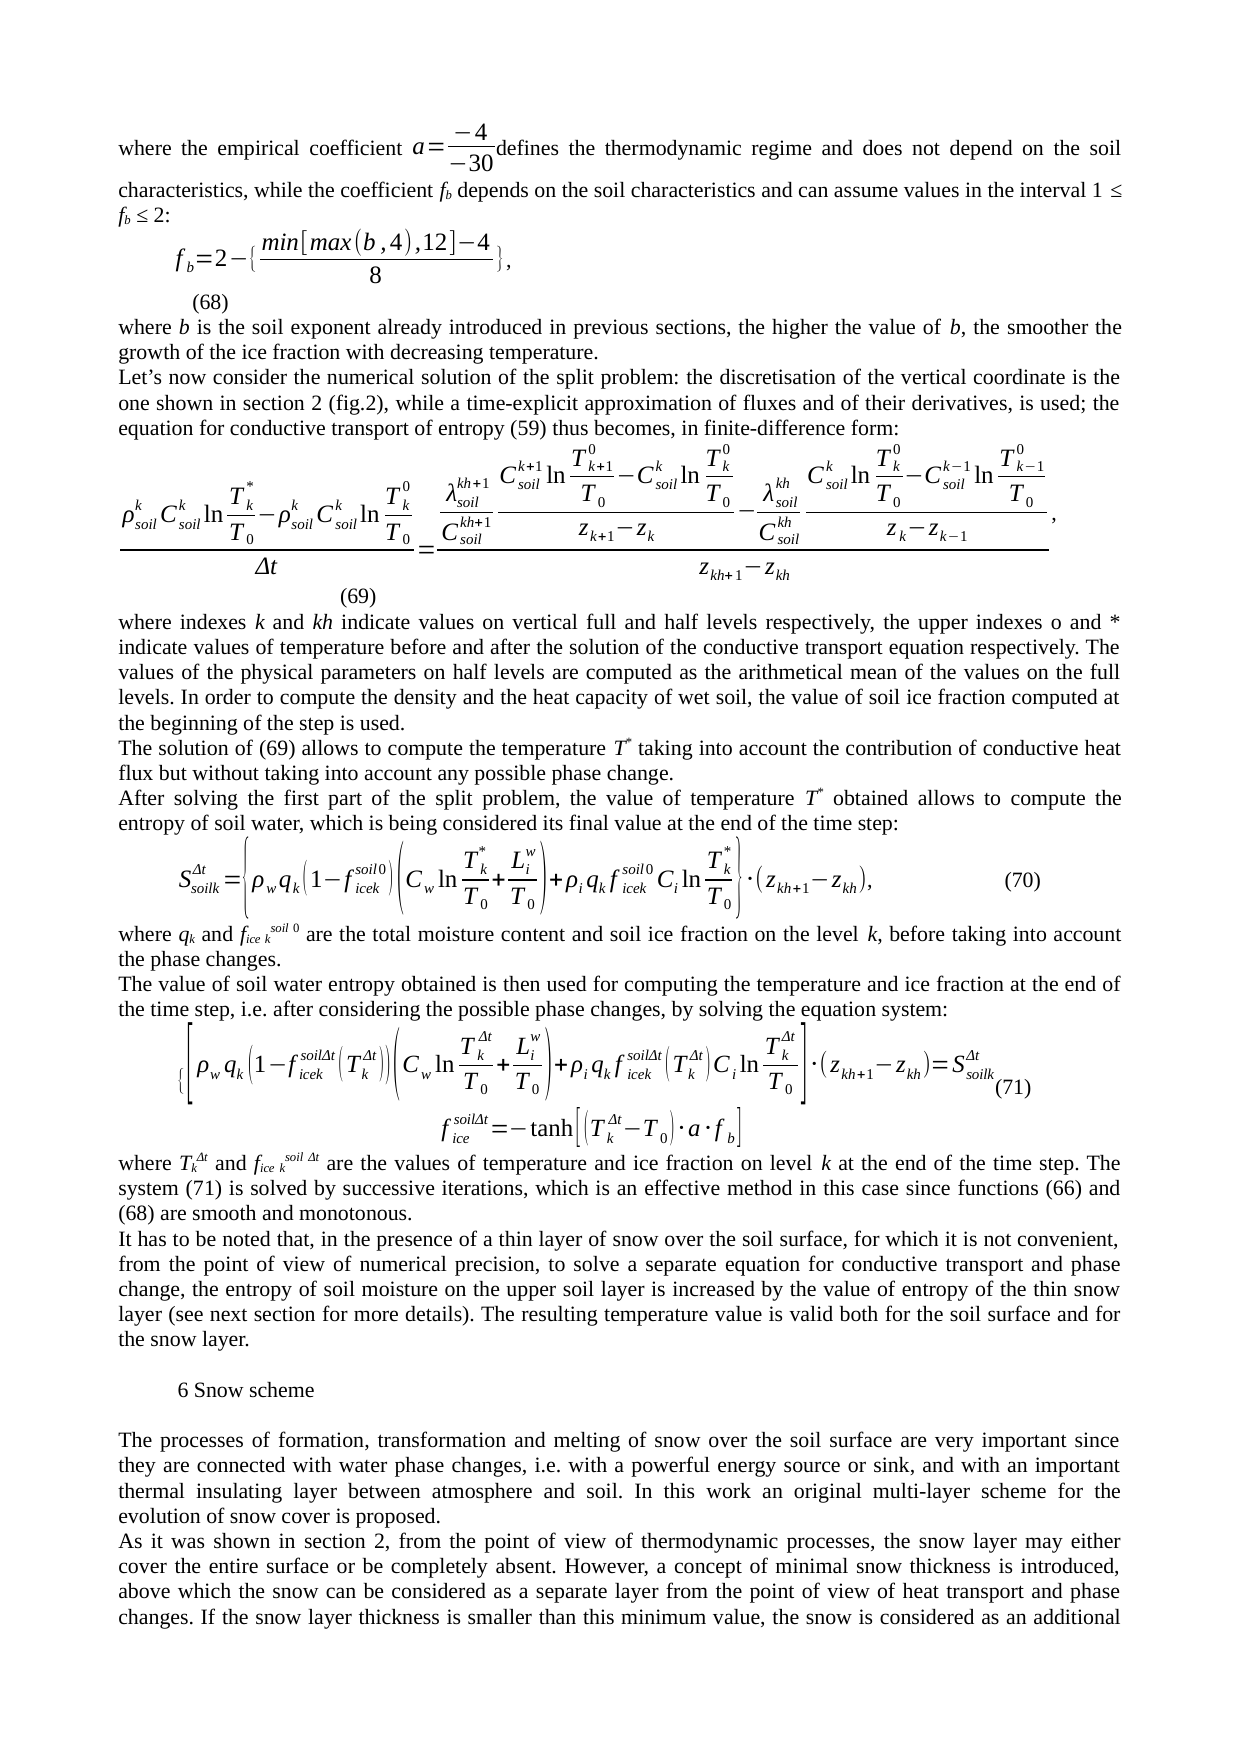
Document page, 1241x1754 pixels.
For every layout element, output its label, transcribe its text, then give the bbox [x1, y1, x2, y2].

text The solution of (69) allows to compute the temperature T* taking into account the contribution of conductive heat flux but without taking into account any possible phase change. [118, 735, 1122, 785]
text The processes of formation, transformation and melting of snow over the soil surface are very important since they are connected with water phase changes, i.e. with a powerful energy source or sink, and with an important thermal insulating layer between atmosphere and soil. In this work an original multi-layer scheme for the evolution of snow cover is proposed. [118, 1427, 1122, 1528]
text 6 Snow scheme [118, 1377, 1122, 1402]
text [118, 1528, 1122, 1629]
text where TkΔt and fice ksoil Δt are the values of temperature and ice fraction on level k at the end of the time step. The system (71) is solved by successive iterations, which is an effective method in this case since functions (66) and (68) are smooth and monotonous. [118, 1150, 1122, 1226]
text where qk and fice ksoil 0 are the total moisture content and soil ice fraction on the level k, before taking into account the phase changes. [118, 921, 1122, 971]
text , (69) [118, 440, 1122, 609]
text , (68) [118, 227, 1122, 314]
text where indexes k and kh indicate values on vertical full and half levels respectively, the upper indexes o and * indicate values of temperature before and after the solution of the conductive transport equation respectively. The values of the physical parameters on half levels are computed as the arithmetical mean of the values on the full levels. In order to compute the density and the heat capacity of wet soil, the value of soil ice fraction computed at the beginning of the step is used. [118, 609, 1122, 735]
text It has to be noted that, in the presence of a thin layer of snow over the soil surface, for which it is not convenient, from the point of view of numerical precision, to solve a separate equation for conductive transport and phase change, the entropy of soil moisture on the upper soil layer is increased by the value of entropy of the thin snow layer (see next section for more details). The resulting temperature value is valid both for the soil surface and for the snow layer. [118, 1226, 1122, 1352]
text where b is the soil exponent already introduced in previous sections, the higher the value of b, the smoother the growth of the ice fraction with decreasing temperature. [118, 314, 1122, 364]
text where the empirical coefficient defines the thermodynamic regime and does not depend on the soil characteristics, while the coefficient fb depends on the soil characteristics and can assume values in the interval 1 ≤ fb ≤ 2: [118, 118, 1122, 227]
text (71) [118, 1021, 1122, 1150]
text , (70) [118, 836, 1122, 921]
text After solving the first part of the split problem, the value of temperature T* obtained allows to compute the entropy of soil water, which is being considered its final value at the end of the time step: [118, 785, 1122, 836]
text The value of soil water entropy obtained is then used for computing the temperature and ice fraction at the end of the time step, i.e. after considering the possible phase changes, by solving the equation system: [118, 971, 1122, 1021]
text Let’s now consider the numerical solution of the split problem: the discretisation of the vertical coordinate is the one shown in section 2 (fig.2), while a time-explicit approximation of fluxes and of their derivatives, is used; the equation for conductive transport of entropy (59) thus becomes, in finite-difference form: [118, 364, 1122, 440]
